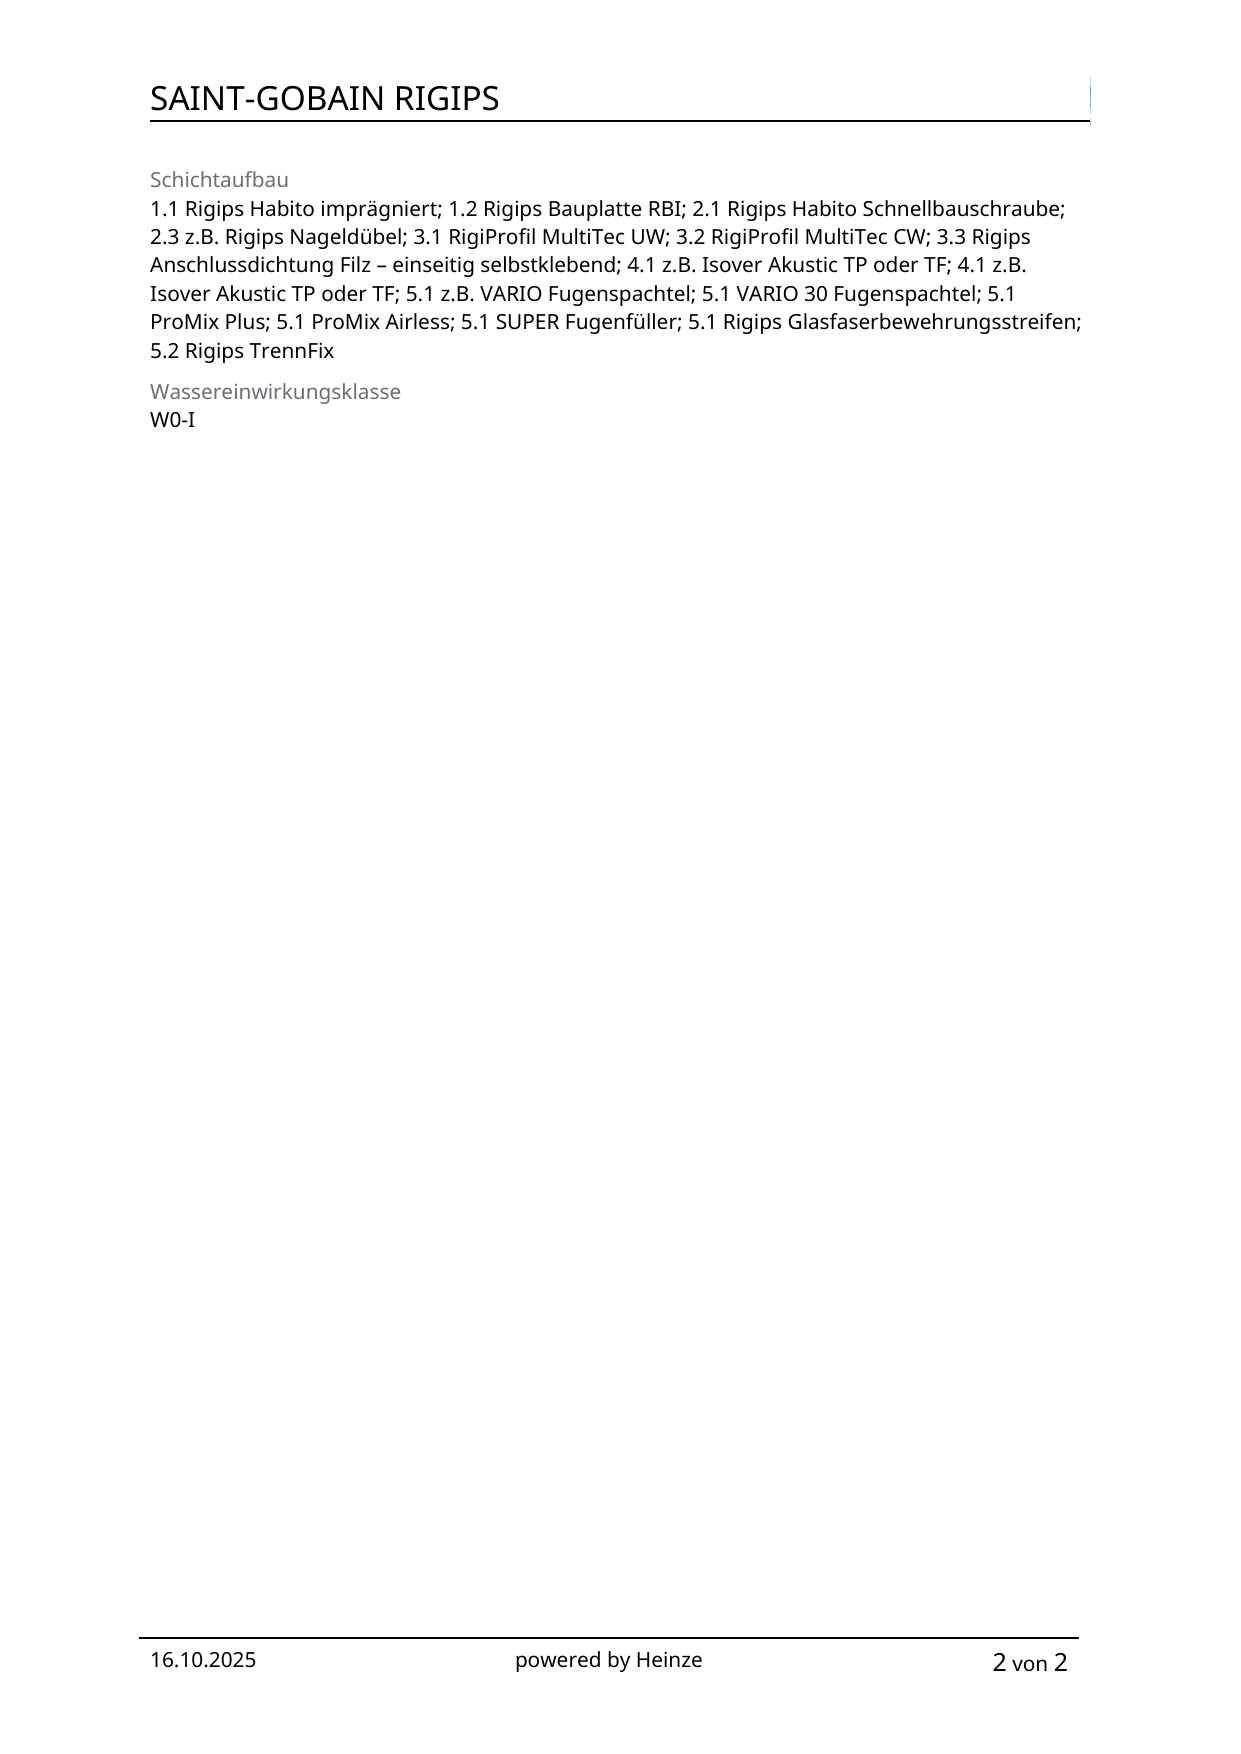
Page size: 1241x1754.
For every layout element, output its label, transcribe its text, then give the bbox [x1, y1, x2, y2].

text W0-I [150, 405, 1090, 434]
text Wassereinwirkungsklasse [150, 377, 1090, 405]
text Schichtaufbau [150, 165, 1090, 194]
text 1.1 Rigips Habito imprägniert; 1.2 Rigips Bauplatte RBI; 2.1 Rigips Habito Schnellbauschraube; 2.3 z.B. Rigips Nageldübel; 3.1 RigiProfil MultiTec UW; 3.2 RigiProfil MultiTec CW; 3.3 Rigips Anschlussdichtung Filz – einseitig selbstklebend; 4.1 z.B. Isover Akustic TP oder TF; 4.1 z.B. Isover Akustic TP oder TF; 5.1 z.B. VARIO Fugenspachtel; 5.1 VARIO 30 Fugenspachtel; 5.1 ProMix Plus; 5.1 ProMix Airless; 5.1 SUPER Fugenfüller; 5.1 Rigips Glasfaserbewehrungsstreifen; 5.2 Rigips TrennFix [150, 194, 1090, 364]
